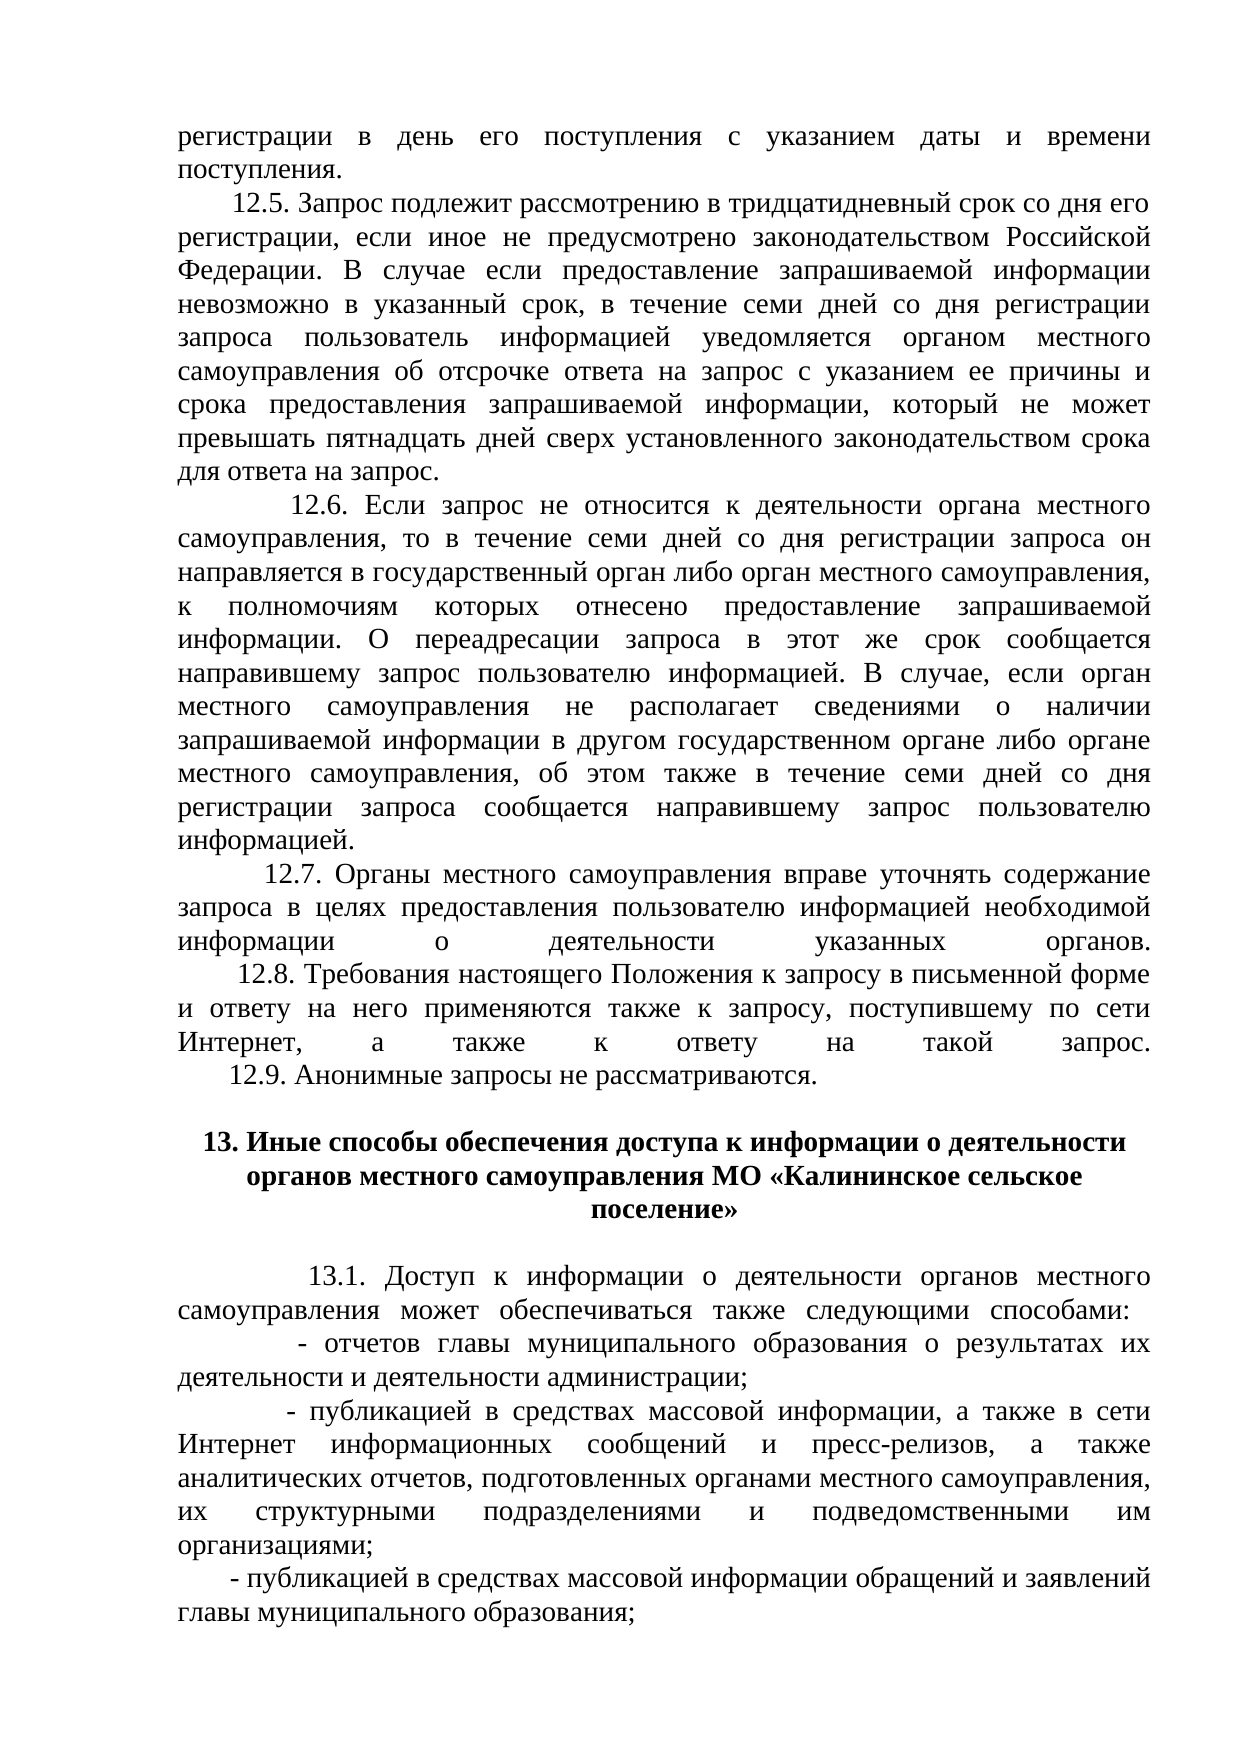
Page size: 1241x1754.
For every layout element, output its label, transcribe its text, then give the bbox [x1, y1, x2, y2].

text 13.1. Доступ к информации о деятельности органов местного самоуправления может обеспечиваться также следующими способами: - отчетов главы муниципального образования о результатах их деятельности и деятельности администрации; [177, 1225, 1152, 1393]
text 12.6. Если запрос не относится к деятельности органа местного самоуправления, то в течение семи дней со дня регистрации запроса он направляется в государственный орган либо орган местного самоуправления, к полномочиям которых отнесено предоставление запрашиваемой информации. О переадресации запроса в этот же срок сообщается направившему запрос пользователю информацией. В случае, если орган местного самоуправления не располагает сведениями о наличии запрашиваемой информации в другом государственном органе либо органе местного самоуправления, об этом также в течение семи дней со дня регистрации запроса сообщается направившему запрос пользователю информацией. 12.7. Органы местного самоуправления вправе уточнять содержание запроса в целях предоставления пользователю информацией необходимой информации о деятельности указанных органов. 12.8. Требования настоящего Положения к запросу в письменной форме и ответу на него применяются также к запросу, поступившему по сети Интернет, а также к ответу на такой запрос. 12.9. Анонимные запросы не рассматриваются. [177, 487, 1152, 1091]
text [177, 118, 1152, 487]
text - публикацией в средствах массовой информации, а также в сети Интернет информационных сообщений и пресс-релизов, а также аналитических отчетов, подготовленных органами местного самоуправления, их структурными подразделениями и подведомственными им организациями; - публикацией в средствах массовой информации обращений и заявлений главы муниципального образования; [177, 1393, 1152, 1627]
text 13. Иные способы обеспечения доступа к информации о деятельности органов местного самоуправления МО «Калининское сельское поселение» [177, 1091, 1152, 1225]
